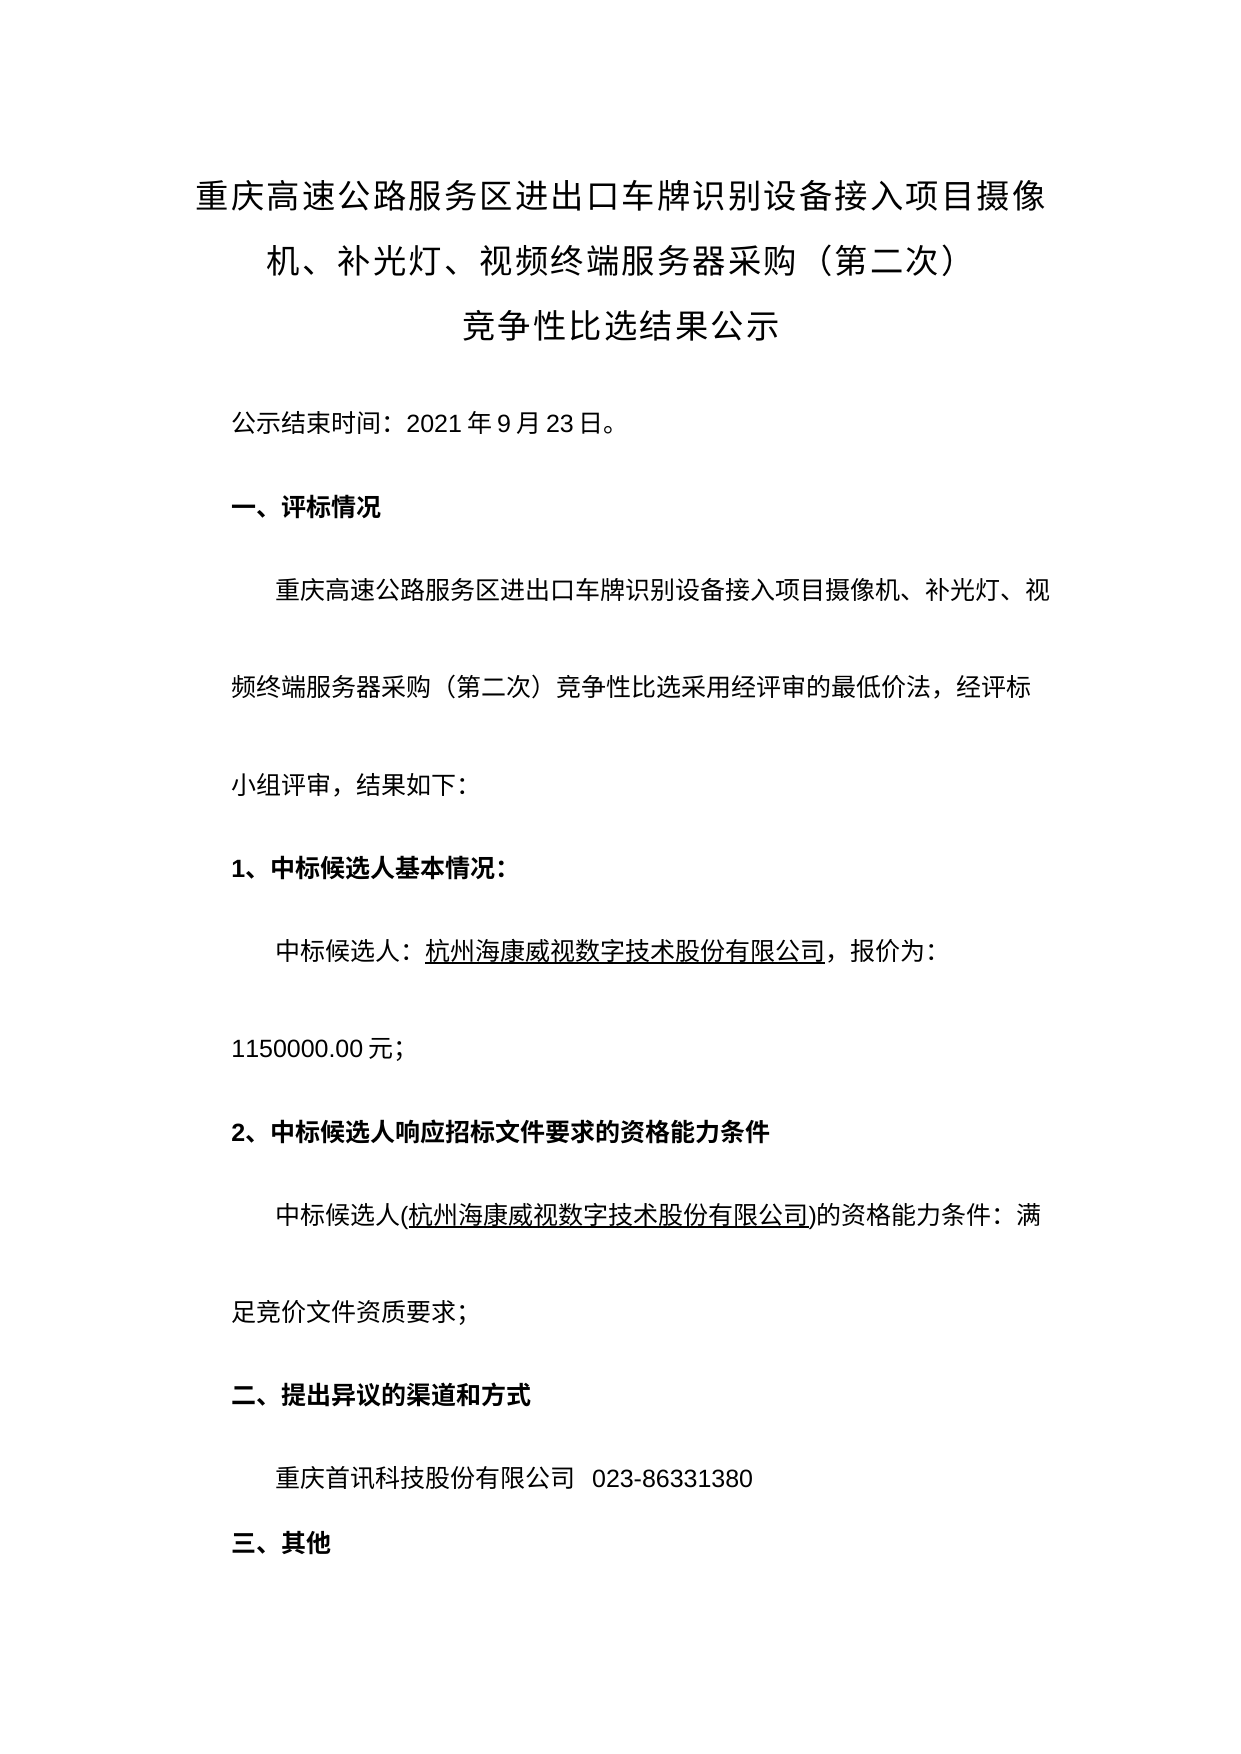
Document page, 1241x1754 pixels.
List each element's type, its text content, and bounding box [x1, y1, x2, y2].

text 重庆高速公路服务区进出口车牌识别设备接入项目摄像机、补光灯、视频终端服务器采购（第二次）竞争性比选采用经评审的最低价法，经评标小组评审，结果如下： [231, 556, 1053, 816]
text 中标候选人：杭州海康威视数字技术股份有限公司，报价为：1150000.00元； [231, 917, 1053, 1079]
text 重庆首讯科技股份有限公司 023-86331380 [231, 1444, 1053, 1509]
text 二、提出异议的渠道和方式 [187, 1361, 1053, 1426]
text 竞争性比选结果公示 [189, 292, 1053, 357]
text 重庆高速公路服务区进出口车牌识别设备接入项目摄像机、补光灯、视频终端服务器采购（第二次） [189, 162, 1053, 292]
text 三、其他 [187, 1509, 1053, 1574]
text 2、中标候选人响应招标文件要求的资格能力条件 [187, 1098, 1053, 1163]
text 一、评标情况 [187, 473, 1053, 538]
text 1、中标候选人基本情况： [187, 834, 1053, 899]
text 公示结束时间：2021年9月23日。 [187, 389, 1053, 454]
text 中标候选人(杭州海康威视数字技术股份有限公司)的资格能力条件：满足竞价文件资质要求； [231, 1181, 1053, 1343]
